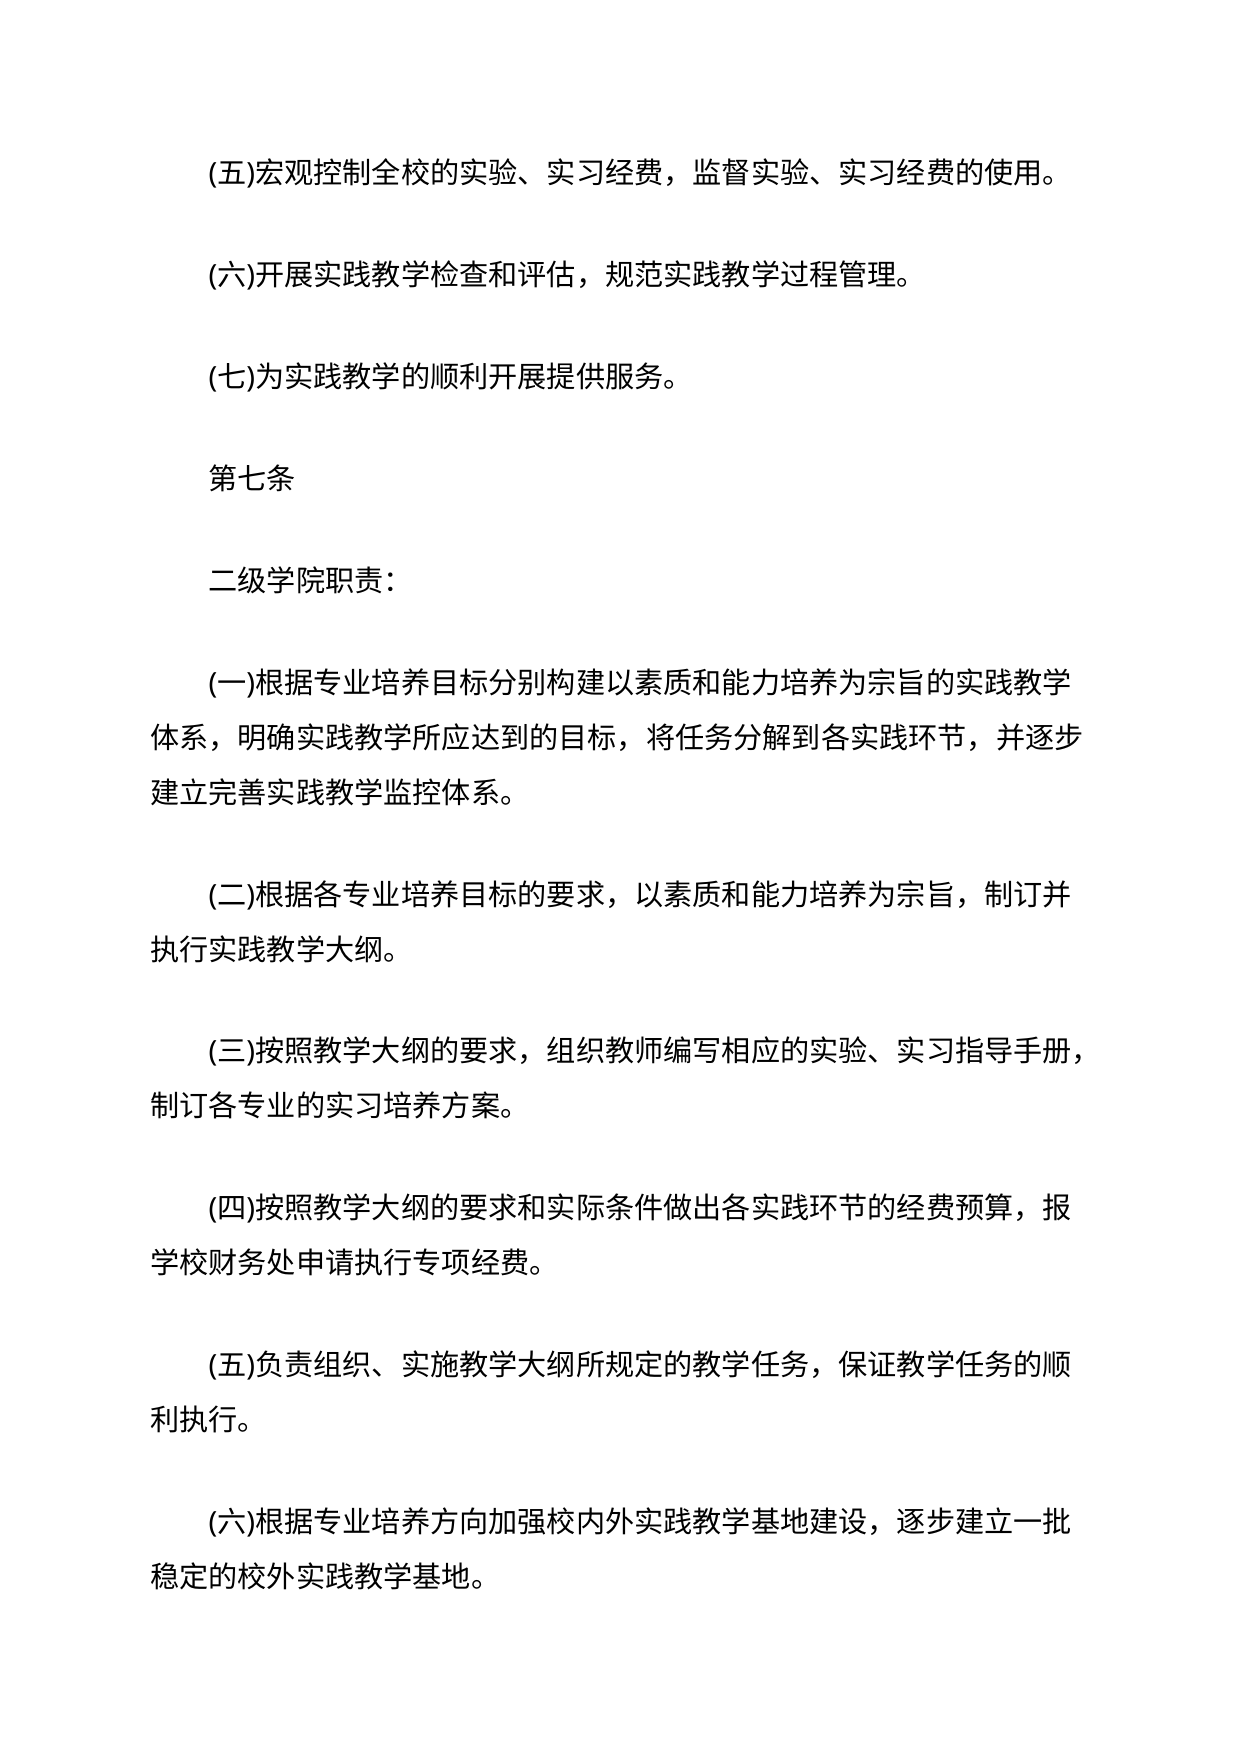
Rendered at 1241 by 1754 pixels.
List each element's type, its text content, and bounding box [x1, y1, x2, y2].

text (五)宏观控制全校的实验、实习经费，监督实验、实习经费的使用。 [150, 150, 1090, 192]
text (三)按照教学大纲的要求，组织教师编写相应的实验、实习指导手册，制订各专业的实习培养方案。 [150, 1028, 1090, 1125]
text 二级学院职责： [150, 558, 1090, 600]
text (二)根据各专业培养目标的要求，以素质和能力培养为宗旨，制订并执行实践教学大纲。 [150, 871, 1090, 968]
text (一)根据专业培养目标分别构建以素质和能力培养为宗旨的实践教学体系，明确实践教学所应达到的目标，将任务分解到各实践环节，并逐步建立完善实践教学监控体系。 [150, 659, 1090, 812]
text 第七条 [150, 456, 1090, 498]
text (六)开展实践教学检查和评估，规范实践教学过程管理。 [150, 252, 1090, 294]
text (七)为实践教学的顺利开展提供服务。 [150, 354, 1090, 396]
text (四)按照教学大纲的要求和实际条件做出各实践环节的经费预算，报学校财务处申请执行专项经费。 [150, 1185, 1090, 1282]
text (六)根据专业培养方向加强校内外实践教学基地建设，逐步建立一批稳定的校外实践教学基地。 [150, 1498, 1090, 1596]
text (五)负责组织、实施教学大纲所规定的教学任务，保证教学任务的顺利执行。 [150, 1341, 1090, 1439]
